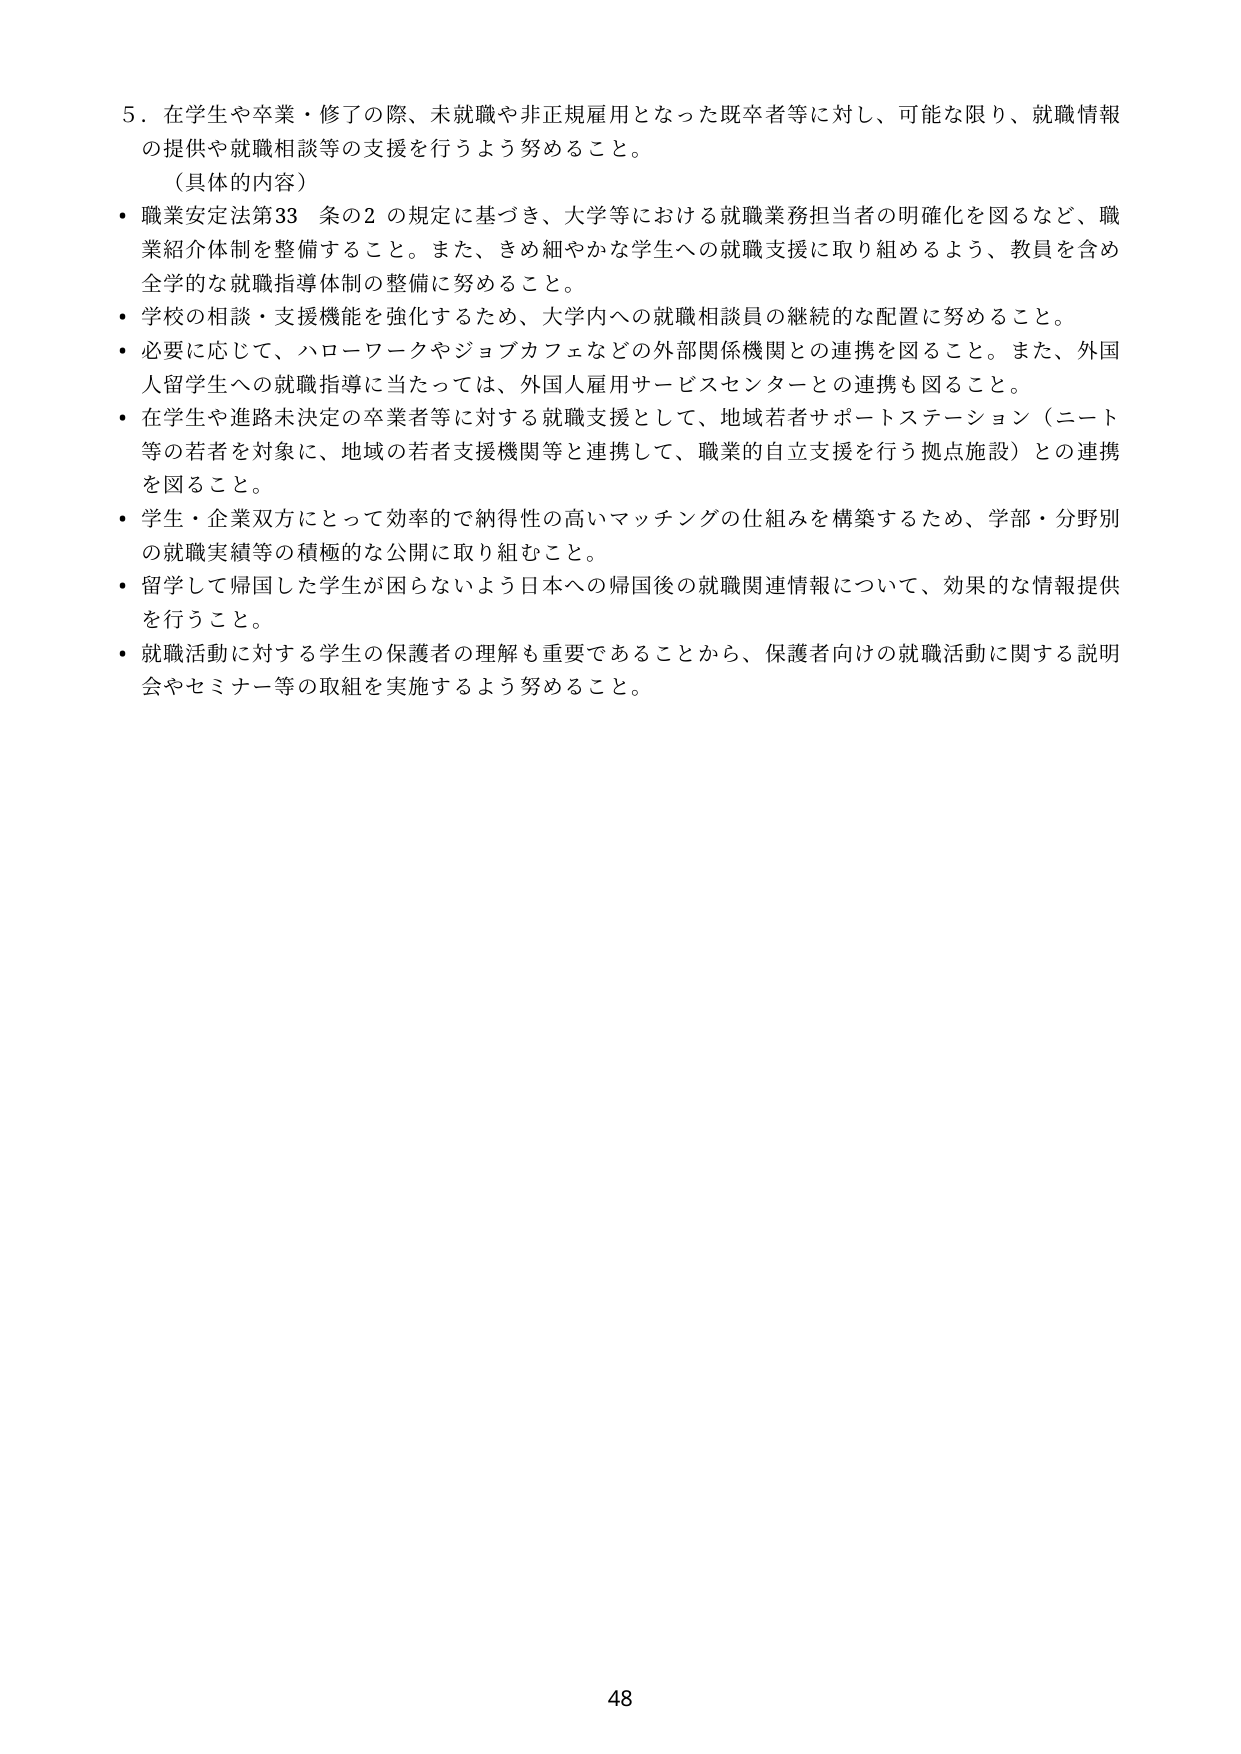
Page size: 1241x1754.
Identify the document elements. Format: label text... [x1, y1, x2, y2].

text •就職活動に対する学生の保護者の理解も重要であることから、保護者向けの就職活動に関する説明会やセミナー等の取組を実施するよう努めること。 [118, 635, 1122, 703]
text （具体的内容） [118, 164, 1122, 198]
text •留学して帰国した学生が困らないよう日本への帰国後の就職関連情報について、効果的な情報提供を行うこと。 [118, 568, 1122, 635]
text •必要に応じて、ハローワークやジョブカフェなどの外部関係機関との連携を図ること。また、外国人留学生への就職指導に当たっては、外国人雇用サービスセンターとの連携も図ること。 [118, 332, 1122, 400]
text ５.在学生や卒業・修了の際、未就職や非正規雇用となった既卒者等に対し、可能な限り、就職情報の提供や就職相談等の支援を行うよう努めること。 [118, 97, 1122, 164]
text •職業安定法第33条の2の規定に基づき、大学等における就職業務担当者の明確化を図るなど、職業紹介体制を整備すること。また、きめ細やかな学生への就職支援に取り組めるよう、教員を含め全学的な就職指導体制の整備に努めること。 [118, 198, 1122, 299]
text •在学生や進路未決定の卒業者等に対する就職支援として、地域若者サポートステーション（ニート等の若者を対象に、地域の若者支援機関等と連携して、職業的自立支援を行う拠点施設）との連携を図ること。 [118, 400, 1122, 501]
text •学生・企業双方にとって効率的で納得性の高いマッチングの仕組みを構築するため、学部・分野別の就職実績等の積極的な公開に取り組むこと。 [118, 501, 1122, 568]
text •学校の相談・支援機能を強化するため、大学内への就職相談員の継続的な配置に努めること。 [118, 299, 1122, 332]
